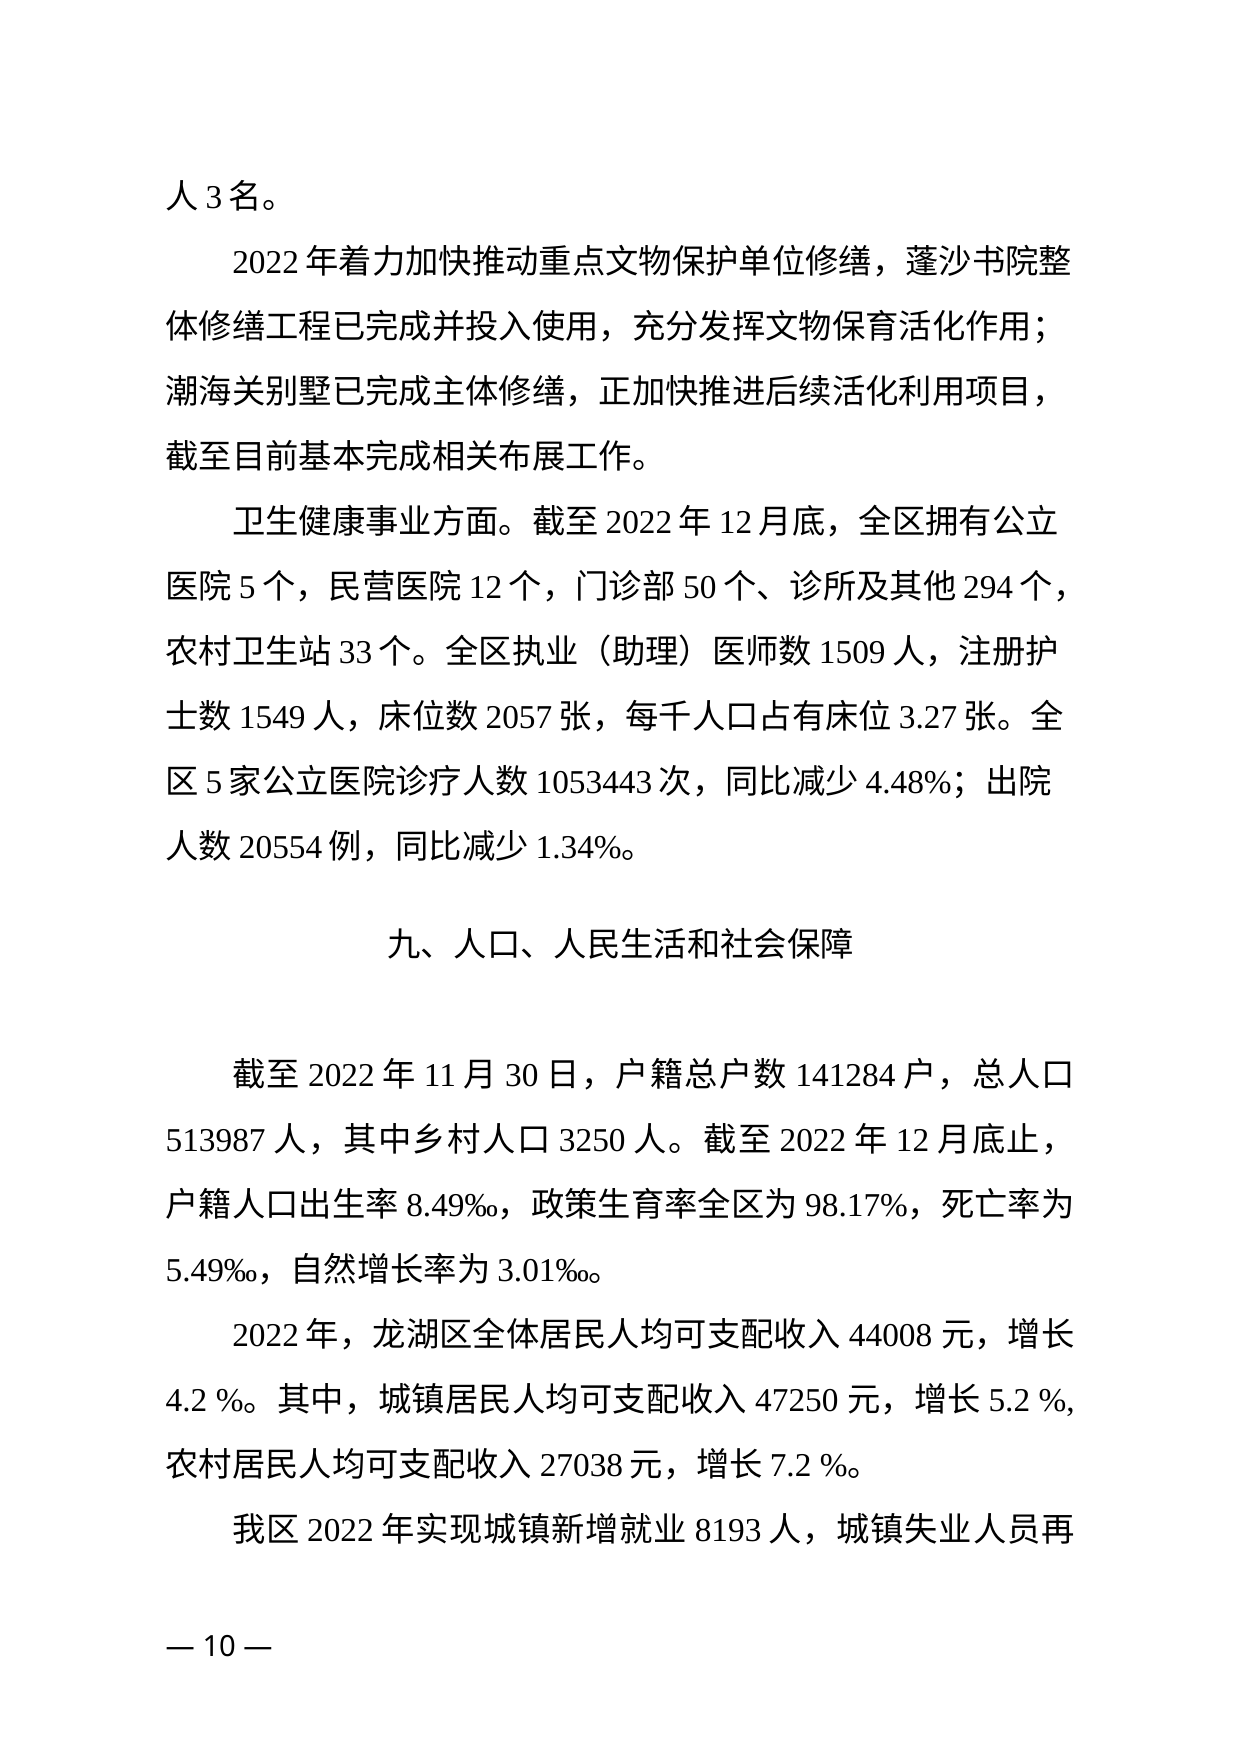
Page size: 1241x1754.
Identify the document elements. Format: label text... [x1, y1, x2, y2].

text 卫生健康事业方面。截至2022年12月底，全区拥有公立医院5个，民营医院12个，门诊部 50个、诊所及其他294个，农村卫生站33个。全区执业（助理）医师数1509人，注册护士数1549人，床位数2057张，每千人口占有床位3.27张。全区5家公立医院诊疗人数1053443次，同比减少4.48%；出院人数20554例，同比减少1.34%。 [165, 487, 1075, 877]
text 截至2022年11月30日，户籍总户数141284户，总人口513987人，其中乡村人口3250人。截至2022年12月底止，户籍人口出生率8.49‰，政策生育率全区为98.17%，死亡率为5.49‰，自然增长率为3.01‰。 [165, 1039, 1075, 1299]
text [165, 162, 1075, 227]
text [165, 1494, 1075, 1559]
text 九、人口、人民生活和社会保障 [165, 909, 1075, 974]
text 2022年着力加快推动重点文物保护单位修缮，蓬沙书院整体修缮工程已完成并投入使用，充分发挥文物保育活化作用；潮海关别墅已完成主体修缮，正加快推进后续活化利用项目，截至目前基本完成相关布展工作。 [165, 227, 1075, 487]
text 2022年，龙湖区全体居民人均可支配收入44008 元，增长4.2 %。其中，城镇居民人均可支配收入47250 元，增长5.2 %,农村居民人均可支配收入 27038元，增长7.2 %。 [165, 1299, 1075, 1494]
